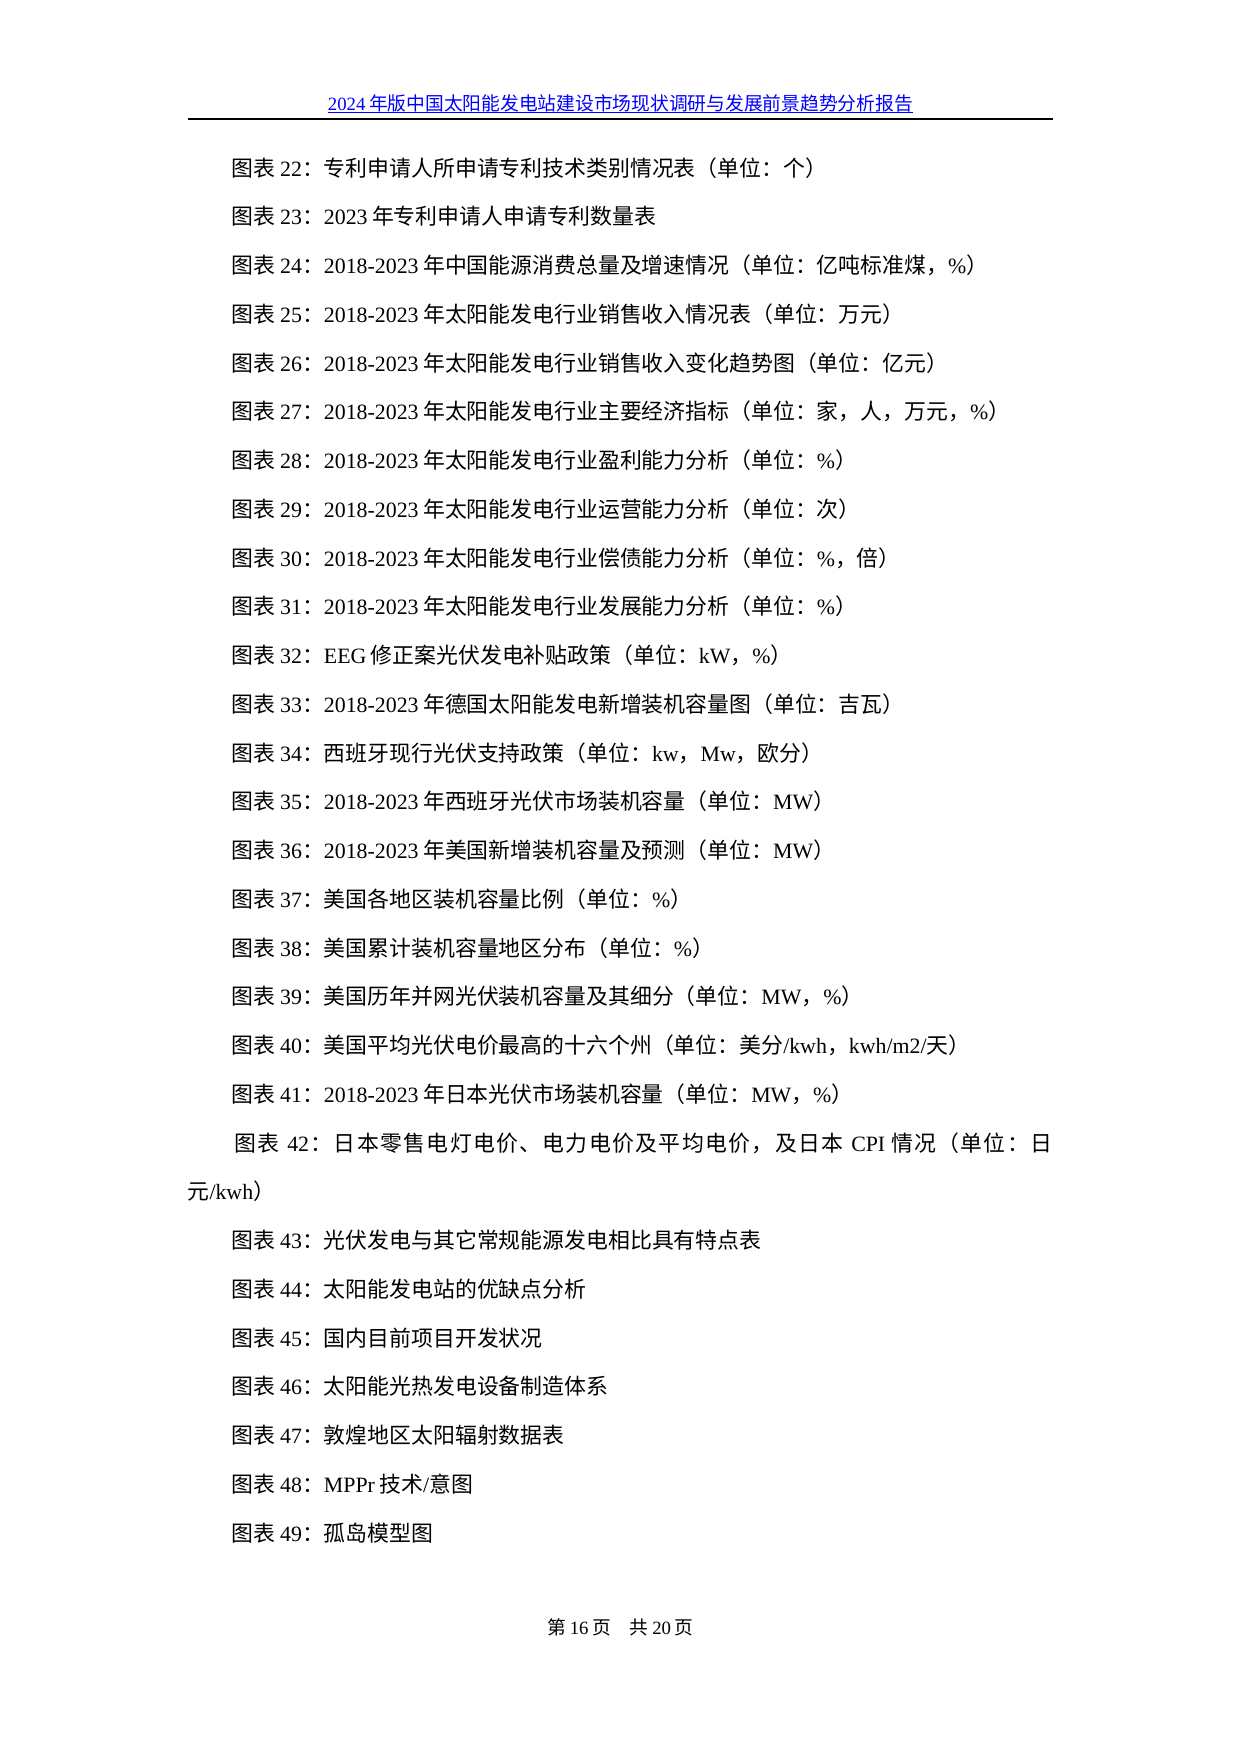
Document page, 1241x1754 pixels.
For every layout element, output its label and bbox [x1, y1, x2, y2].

text [187, 150, 1053, 1548]
